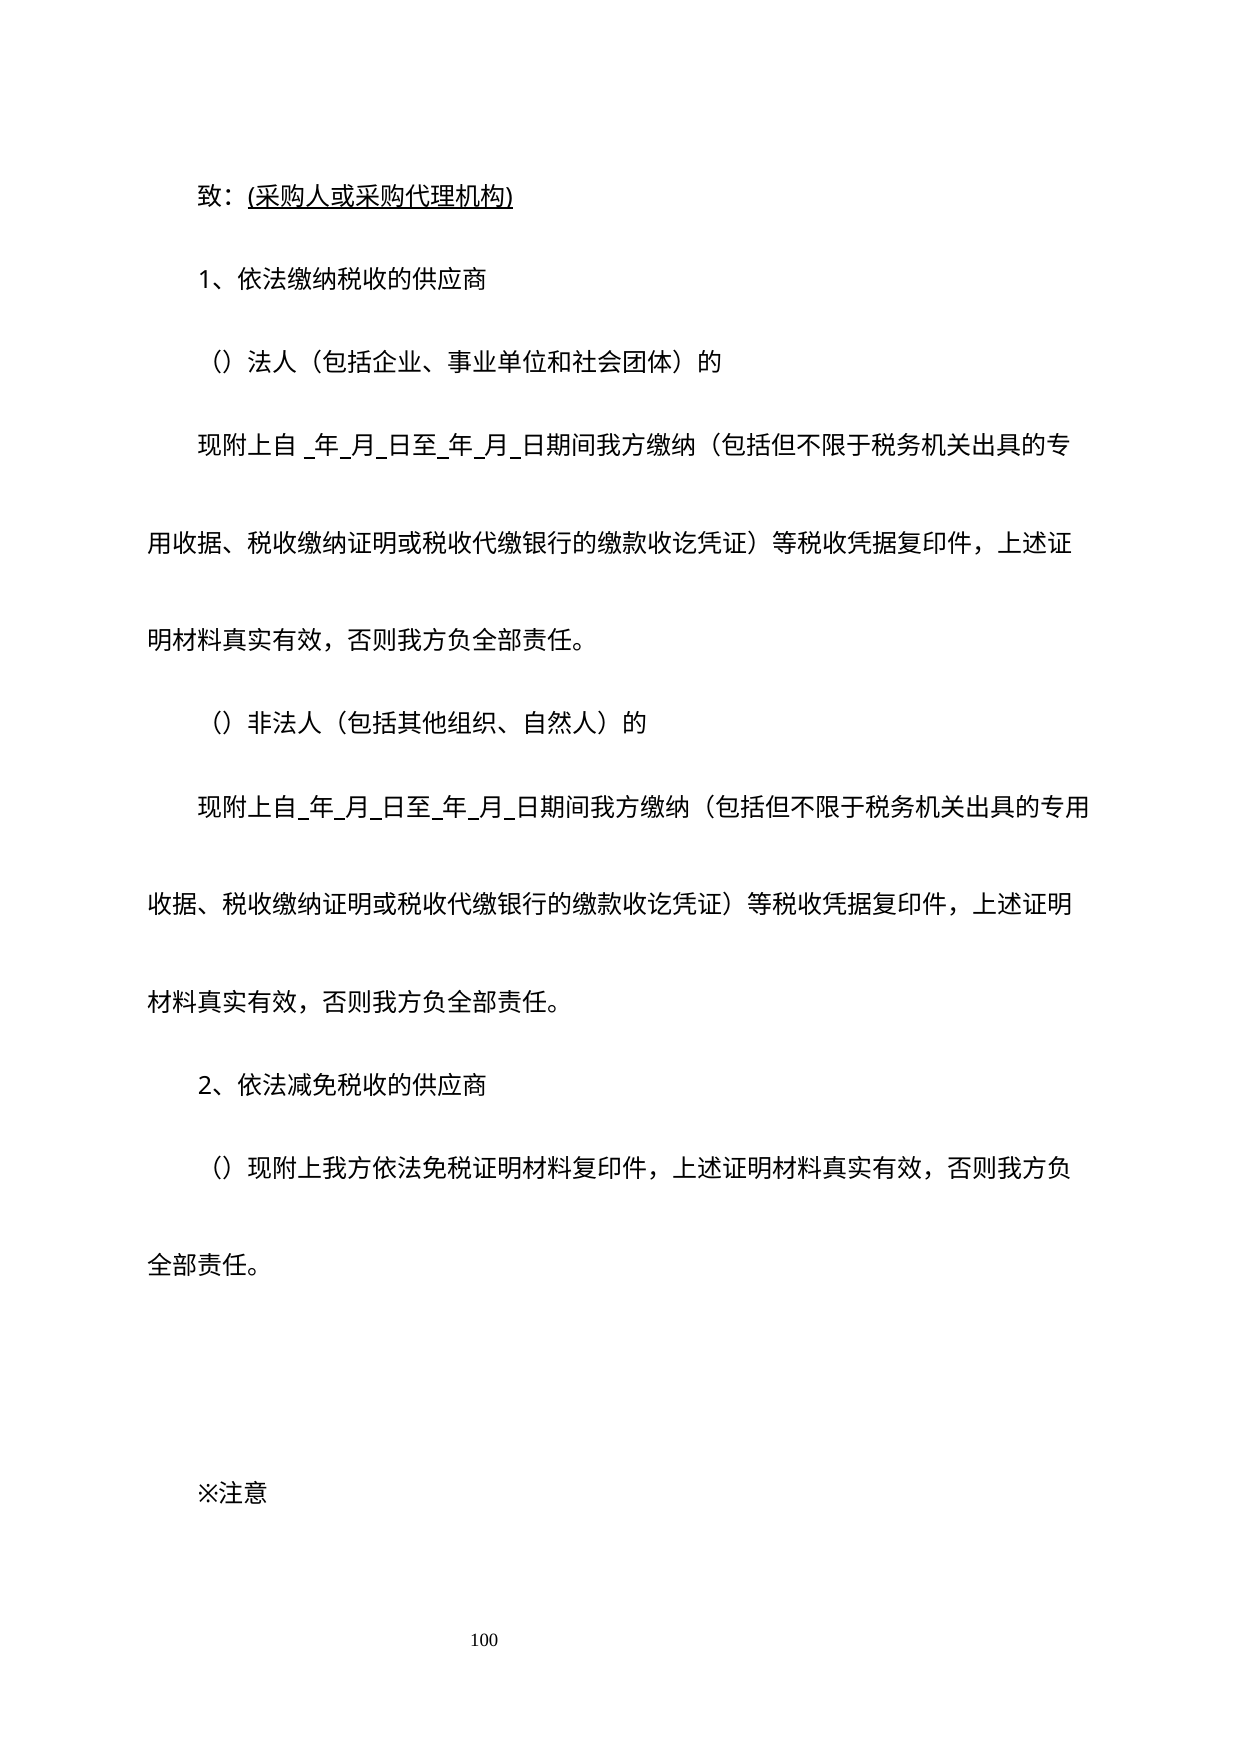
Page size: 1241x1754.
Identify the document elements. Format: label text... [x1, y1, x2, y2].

text （）非法人（包括其他组织、自然人）的 [148, 689, 1093, 754]
text 现附上自 年 月 日至 年 月 日期间我方缴纳（包括但不限于税务机关出具的专用收据、税收缴纳证明或税收代缴银行的缴款收讫凭证）等税收凭据复印件，上述证明材料真实有效，否则我方负全部责任。 [148, 411, 1093, 671]
text 1、依法缴纳税收的供应商 [148, 245, 1093, 310]
text （）现附上我方依法免税证明材料复印件，上述证明材料真实有效，否则我方负全部责任。 [148, 1134, 1093, 1443]
text （）法人（包括企业、事业单位和社会团体）的 [148, 328, 1093, 393]
text 2、依法减免税收的供应商 [148, 1051, 1093, 1116]
text 致：(采购人或采购代理机构) [148, 162, 1093, 227]
text 现附上自 年 月 日至 年 月 日期间我方缴纳（包括但不限于税务机关出具的专用收据、税收缴纳证明或税收代缴银行的缴款收讫凭证）等税收凭据复印件，上述证明材料真实有效，否则我方负全部责任。 [148, 773, 1093, 1033]
text ※注意 [148, 1459, 1093, 1524]
